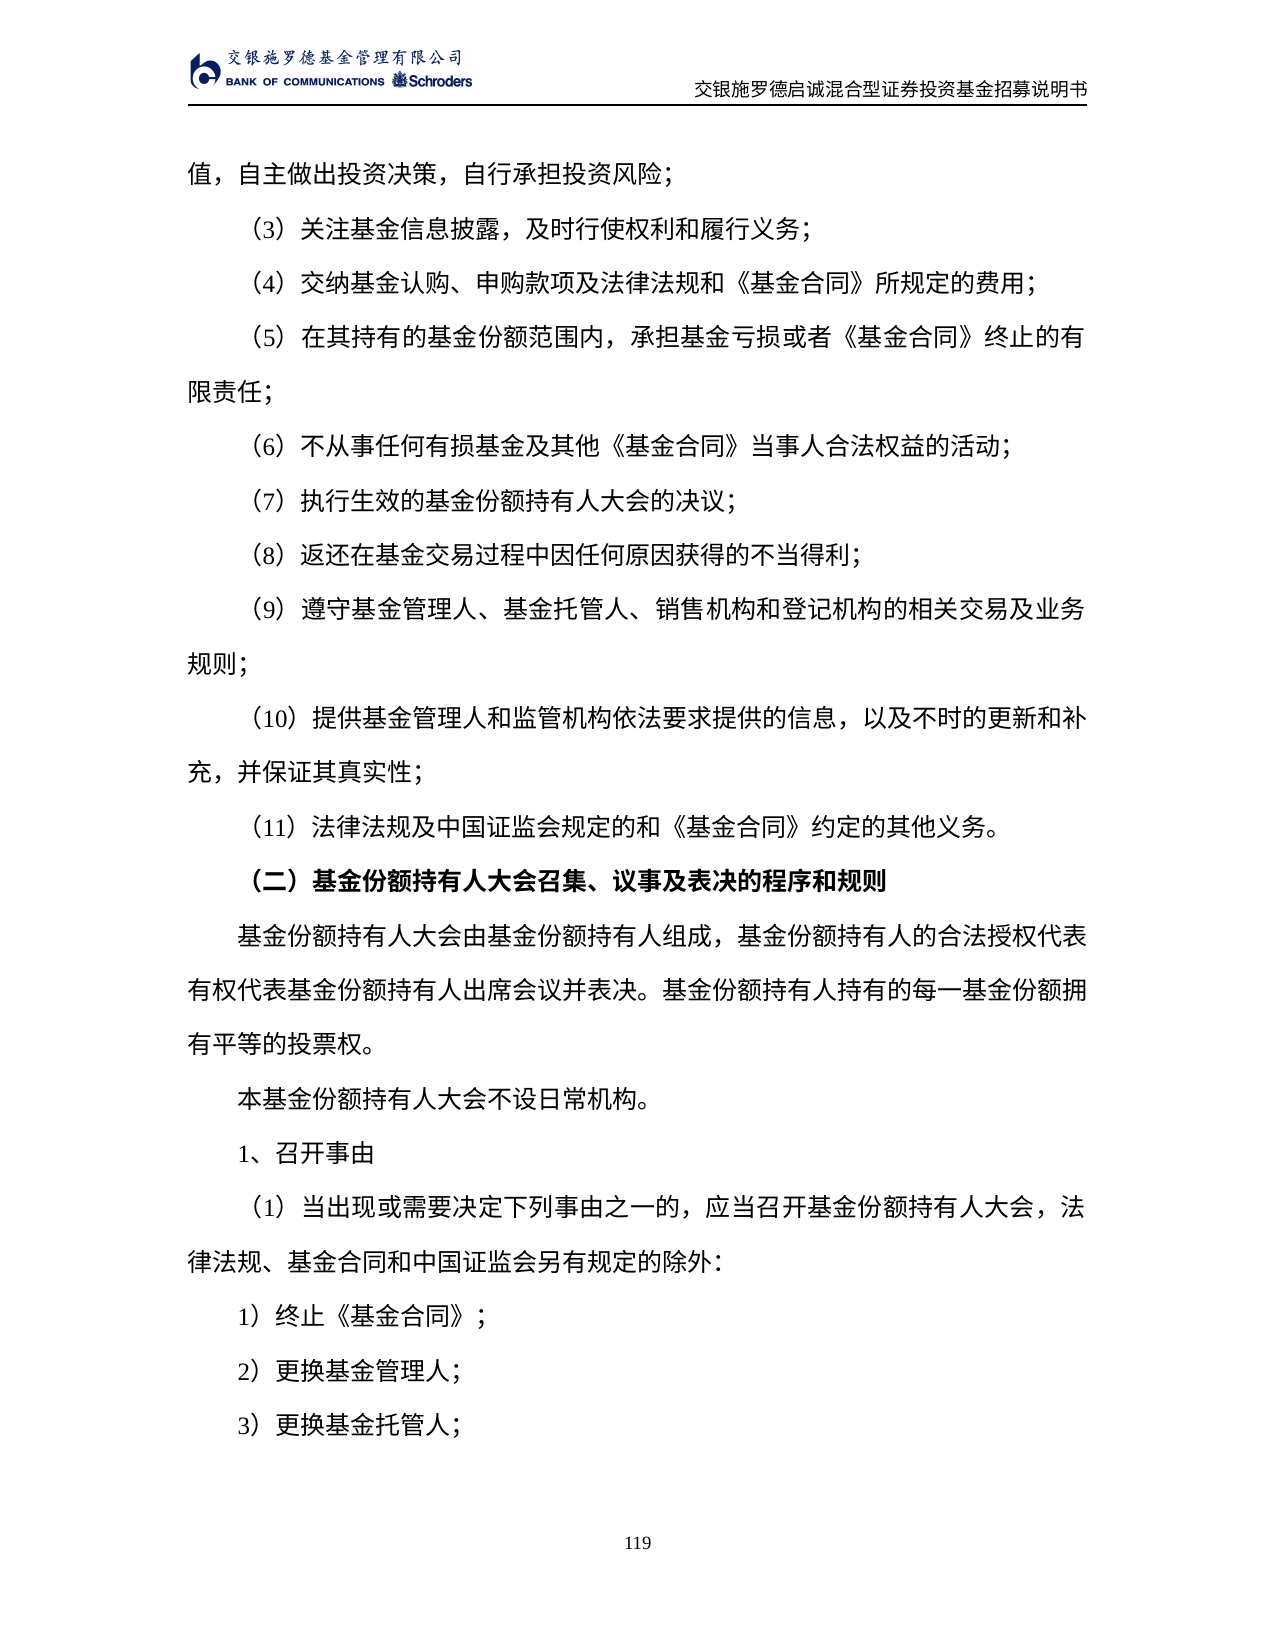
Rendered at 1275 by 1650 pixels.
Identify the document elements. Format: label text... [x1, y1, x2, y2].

text （7）执行生效的基金份额持有人大会的决议； [187, 481, 1087, 517]
text （3）关注基金信息披露，及时行使权利和履行义务； [187, 209, 1087, 245]
text （5）在其持有的基金份额范围内，承担基金亏损或者《基金合同》终止的有限责任； [187, 318, 1087, 408]
text 本基金份额持有人大会不设日常机构。 [187, 1079, 1087, 1115]
text （9）遵守基金管理人、基金托管人、销售机构和登记机构的相关交易及业务规则； [187, 590, 1087, 680]
text 3）更换基金托管人； [187, 1405, 1087, 1442]
text （6）不从事任何有损基金及其他《基金合同》当事人合法权益的活动； [187, 427, 1087, 463]
text （10）提供基金管理人和监管机构依法要求提供的信息，以及不时的更新和补充，并保证其真实性； [187, 698, 1087, 789]
text （4）交纳基金认购、申购款项及法律法规和《基金合同》所规定的费用； [187, 263, 1087, 300]
text （二）基金份额持有人大会召集、议事及表决的程序和规则 [187, 862, 1087, 898]
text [187, 155, 1087, 191]
text （8）返还在基金交易过程中因任何原因获得的不当得利； [187, 535, 1087, 572]
text 基金份额持有人大会由基金份额持有人组成，基金份额持有人的合法授权代表有权代表基金份额持有人出席会议并表决。基金份额持有人持有的每一基金份额拥有平等的投票权。 [187, 916, 1087, 1061]
text 1、召开事由 [187, 1133, 1087, 1170]
text 2）更换基金管理人； [187, 1351, 1087, 1387]
text （1）当出现或需要决定下列事由之一的，应当召开基金份额持有人大会，法律法规、基金合同和中国证监会另有规定的除外： [187, 1188, 1087, 1278]
text （11）法律法规及中国证监会规定的和《基金合同》约定的其他义务。 [187, 807, 1087, 843]
picture [190, 50, 472, 89]
text 1）终止《基金合同》； [187, 1297, 1087, 1333]
